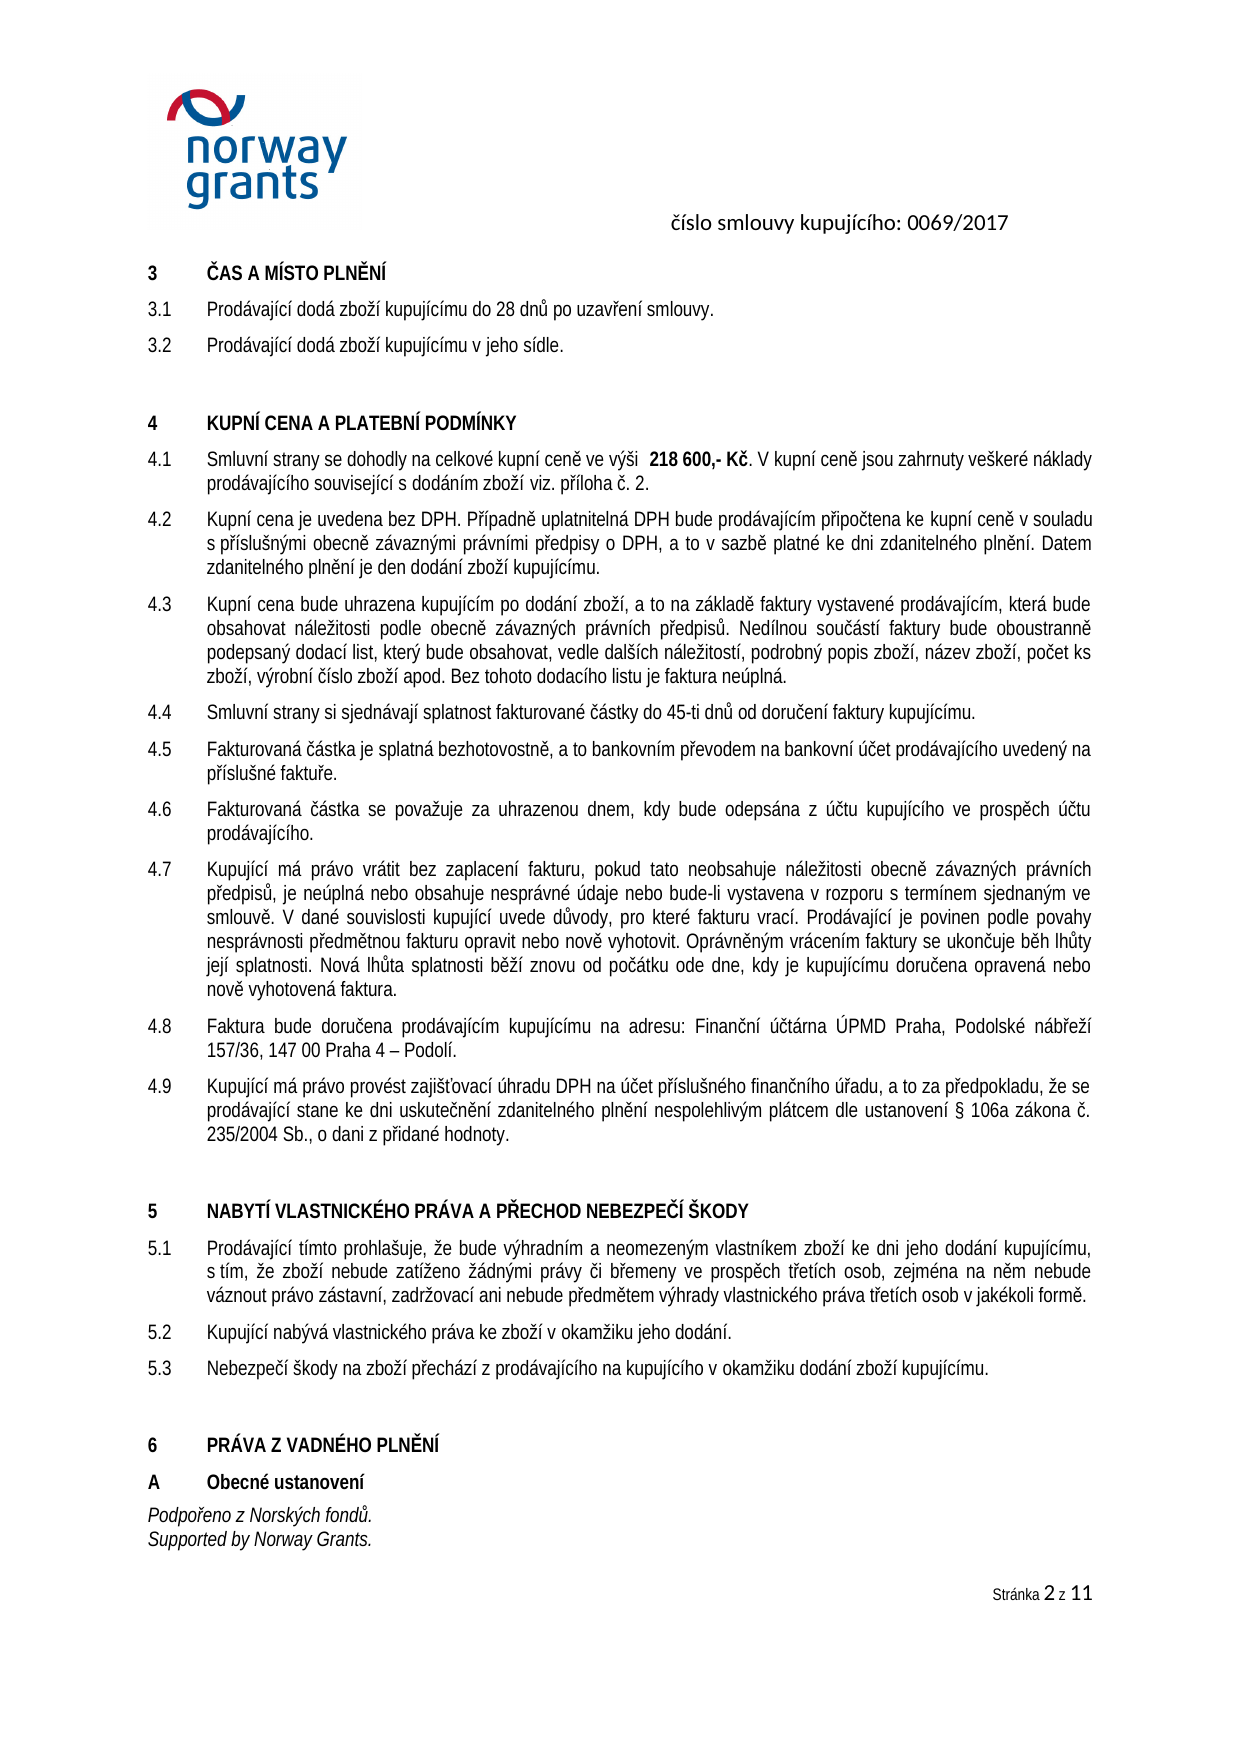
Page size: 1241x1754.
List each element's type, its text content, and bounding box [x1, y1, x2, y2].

text 5 NABYTÍ VLASTNICKÉHO PRÁVA A PŘECHOD NEBEZPEČÍ ŠKODY [148, 1199, 1093, 1223]
text 4.4 Smluvní strany si sjednávají splatnost fakturované částky do 45-ti dnů od doručení faktury kupujícímu. [148, 700, 1093, 724]
text 4.3 Kupní cena bude uhrazena kupujícím po dodání zboží, a to na základě faktury vystavené prodávajícím, která bude obsahovat náležitosti podle obecně závazných právních předpisů. Nedílnou součástí faktury bude oboustranně podepsaný dodací list, který bude obsahovat, vedle dalších náležitostí, podrobný popis zboží, název zboží, počet ks zboží, výrobní číslo zboží apod. Bez tohoto dodacího listu je faktura neúplná. [148, 592, 1093, 688]
text 6 PRÁVA Z VADNÉHO PLNĚNÍ [148, 1433, 1093, 1457]
picture [147, 73, 362, 230]
text 4.2 Kupní cena je uvedena bez DPH. Případně uplatnitelná DPH bude prodávajícím připočtena ke kupní ceně v souladu s příslušnými obecně závaznými právními předpisy o DPH, a to v sazbě platné ke dni zdanitelného plnění. Datem zdanitelného plnění je den dodání zboží kupujícímu. [148, 507, 1093, 579]
text 4.7 Kupující má právo vrátit bez zaplacení fakturu, pokud tato neobsahuje náležitosti obecně závazných právních předpisů, je neúplná nebo obsahuje nesprávné údaje nebo bude-li vystavena v rozporu s termínem sjednaným ve smlouvě. V dané souvislosti kupující uvede důvody, pro které fakturu vrací. Prodávající je povinen podle povahy nesprávnosti předmětnou fakturu opravit nebo nově vyhotovit. Oprávněným vrácením faktury se ukončuje běh lhůty její splatnosti. Nová lhůta splatnosti běží znovu od počátku ode dne, kdy je kupujícímu doručena opravená nebo nově vyhotovená faktura. [148, 857, 1093, 1001]
text 5.3 Nebezpečí škody na zboží přechází z prodávajícího na kupujícího v okamžiku dodání zboží kupujícímu. [148, 1356, 1093, 1380]
text 4.8 Faktura bude doručena prodávajícím kupujícímu na adresu: Finanční účtárna ÚPMD Praha, Podolské nábřeží 157/36, 147 00 Praha 4 – Podolí. [148, 1014, 1093, 1062]
text 5.2 Kupující nabývá vlastnického práva ke zboží v okamžiku jeho dodání. [148, 1320, 1093, 1344]
text 4.1 Smluvní strany se dohodly na celkové kupní ceně ve výši 218 600,- Kč. V kupní ceně jsou zahrnuty veškeré náklady prodávajícího související s dodáním zboží viz. příloha č. 2. [148, 447, 1093, 495]
text 4 KUPNÍ CENA A PLATEBNÍ PODMÍNKY [148, 410, 1093, 434]
text 4.6 Fakturovaná částka se považuje za uhrazenou dnem, kdy bude odepsána z účtu kupujícího ve prospěch účtu prodávajícího. [148, 797, 1093, 845]
text 4.5 Fakturovaná částka je splatná bezhotovostně, a to bankovním převodem na bankovní účet prodávajícího uvedený na příslušné faktuře. [148, 737, 1093, 784]
text A Obecné ustanovení [148, 1470, 1093, 1494]
text 4.9 Kupující má právo provést zajišťovací úhradu DPH na účet příslušného finančního úřadu, a to za předpokladu, že se prodávající stane ke dni uskutečnění zdanitelného plnění nespolehlivým plátcem dle ustanovení § 106a zákona č. 235/2004 Sb., o dani z přidané hodnoty. [148, 1074, 1093, 1146]
text 3.2 Prodávající dodá zboží kupujícímu v jeho sídle. [148, 333, 1093, 357]
text 3 ČAS A MÍSTO PLNĚNÍ [148, 261, 1093, 284]
text 5.1 Prodávající tímto prohlašuje, že bude výhradním a neomezeným vlastníkem zboží ke dni jeho dodání kupujícímu, s tím, že zboží nebude zatíženo žádnými právy či břemeny ve prospěch třetích osob, zejména na něm nebude váznout právo zástavní, zadržovací ani nebude předmětem výhrady vlastnického práva třetích osob v jakékoli formě. [148, 1235, 1093, 1307]
text 3.1 Prodávající dodá zboží kupujícímu do 28 dnů po uzavření smlouvy. [148, 297, 1093, 321]
